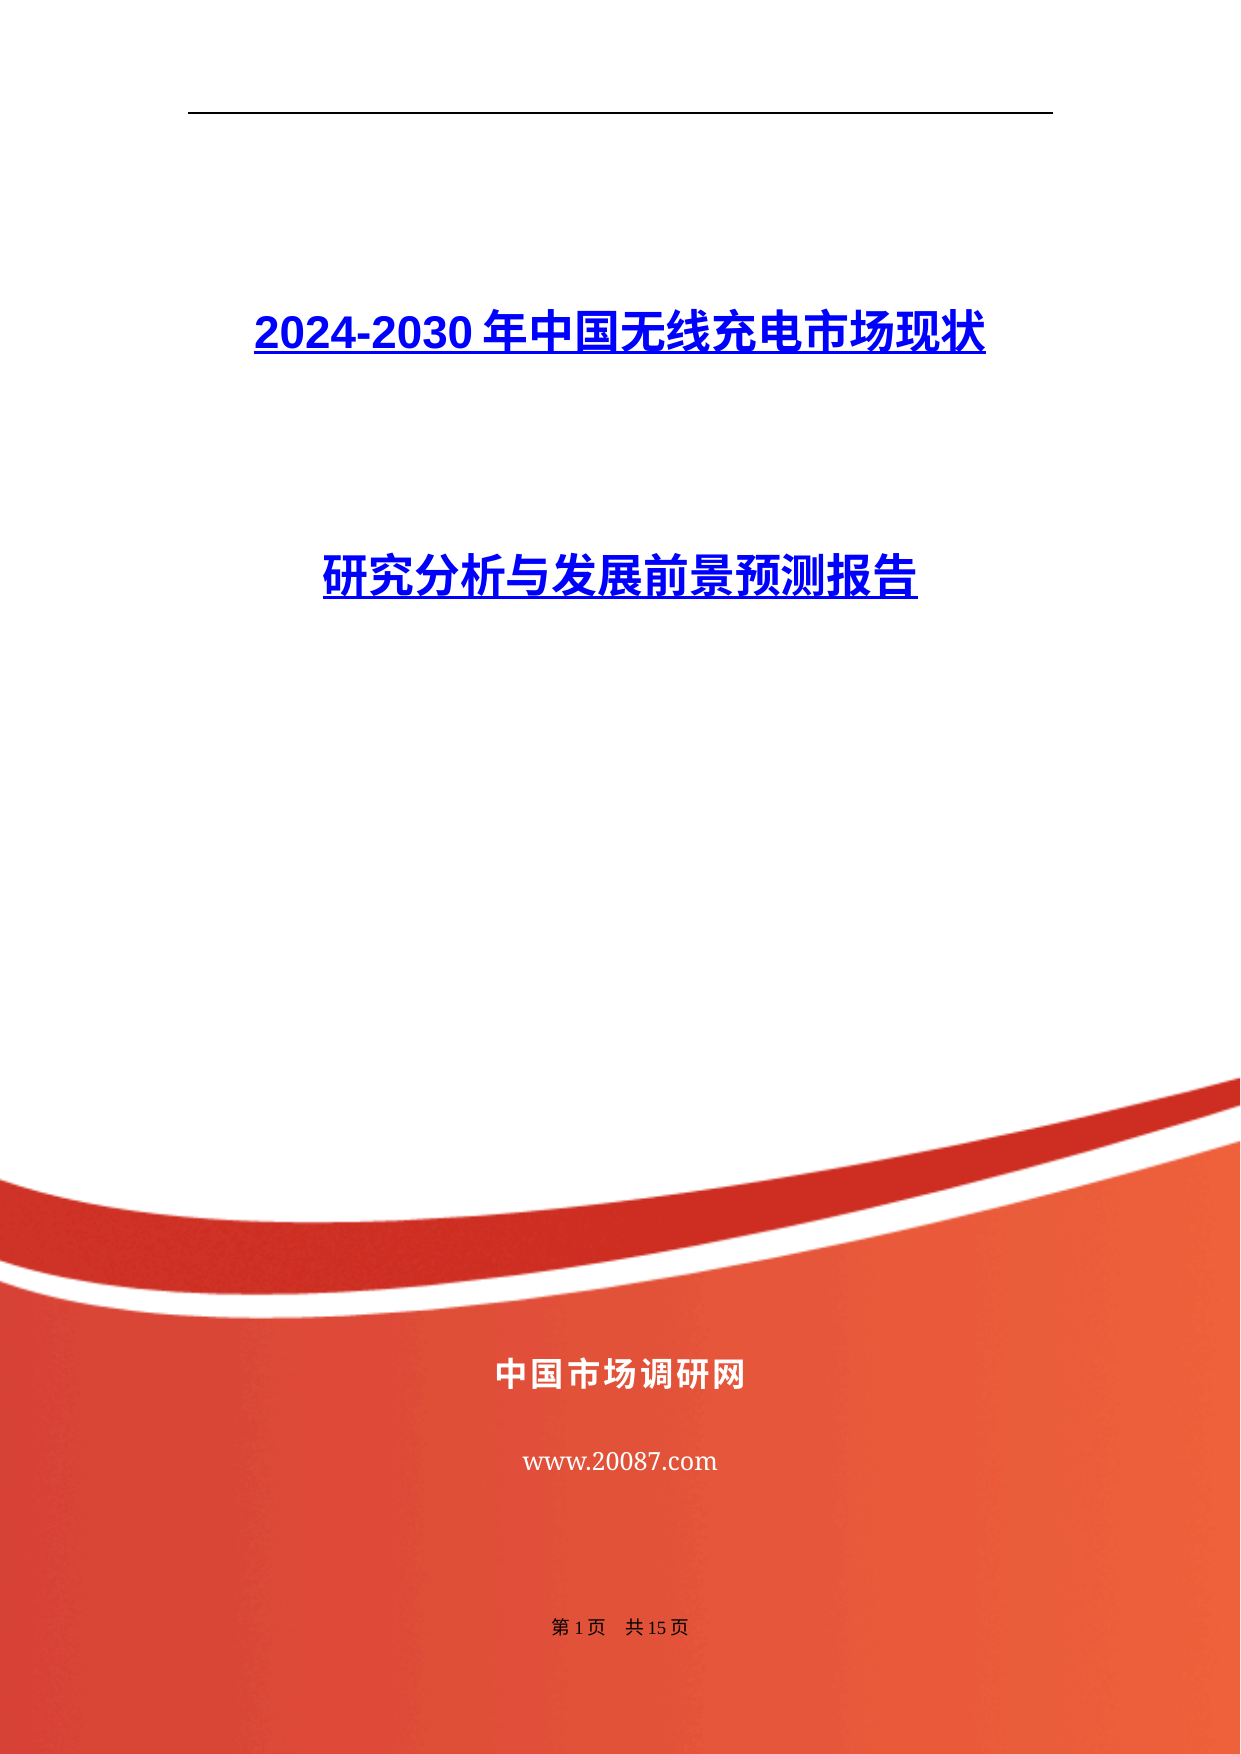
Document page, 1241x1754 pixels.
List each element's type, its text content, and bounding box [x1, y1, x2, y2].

text www.20087.com [187, 1428, 1053, 1493]
table_header 2024-2030年中国无线充电市场现状研究分析与发展前景预测报告 [188, 207, 1053, 773]
subtitle 中国市场调研网 [187, 1339, 1053, 1404]
picture [0, 1006, 1241, 1754]
